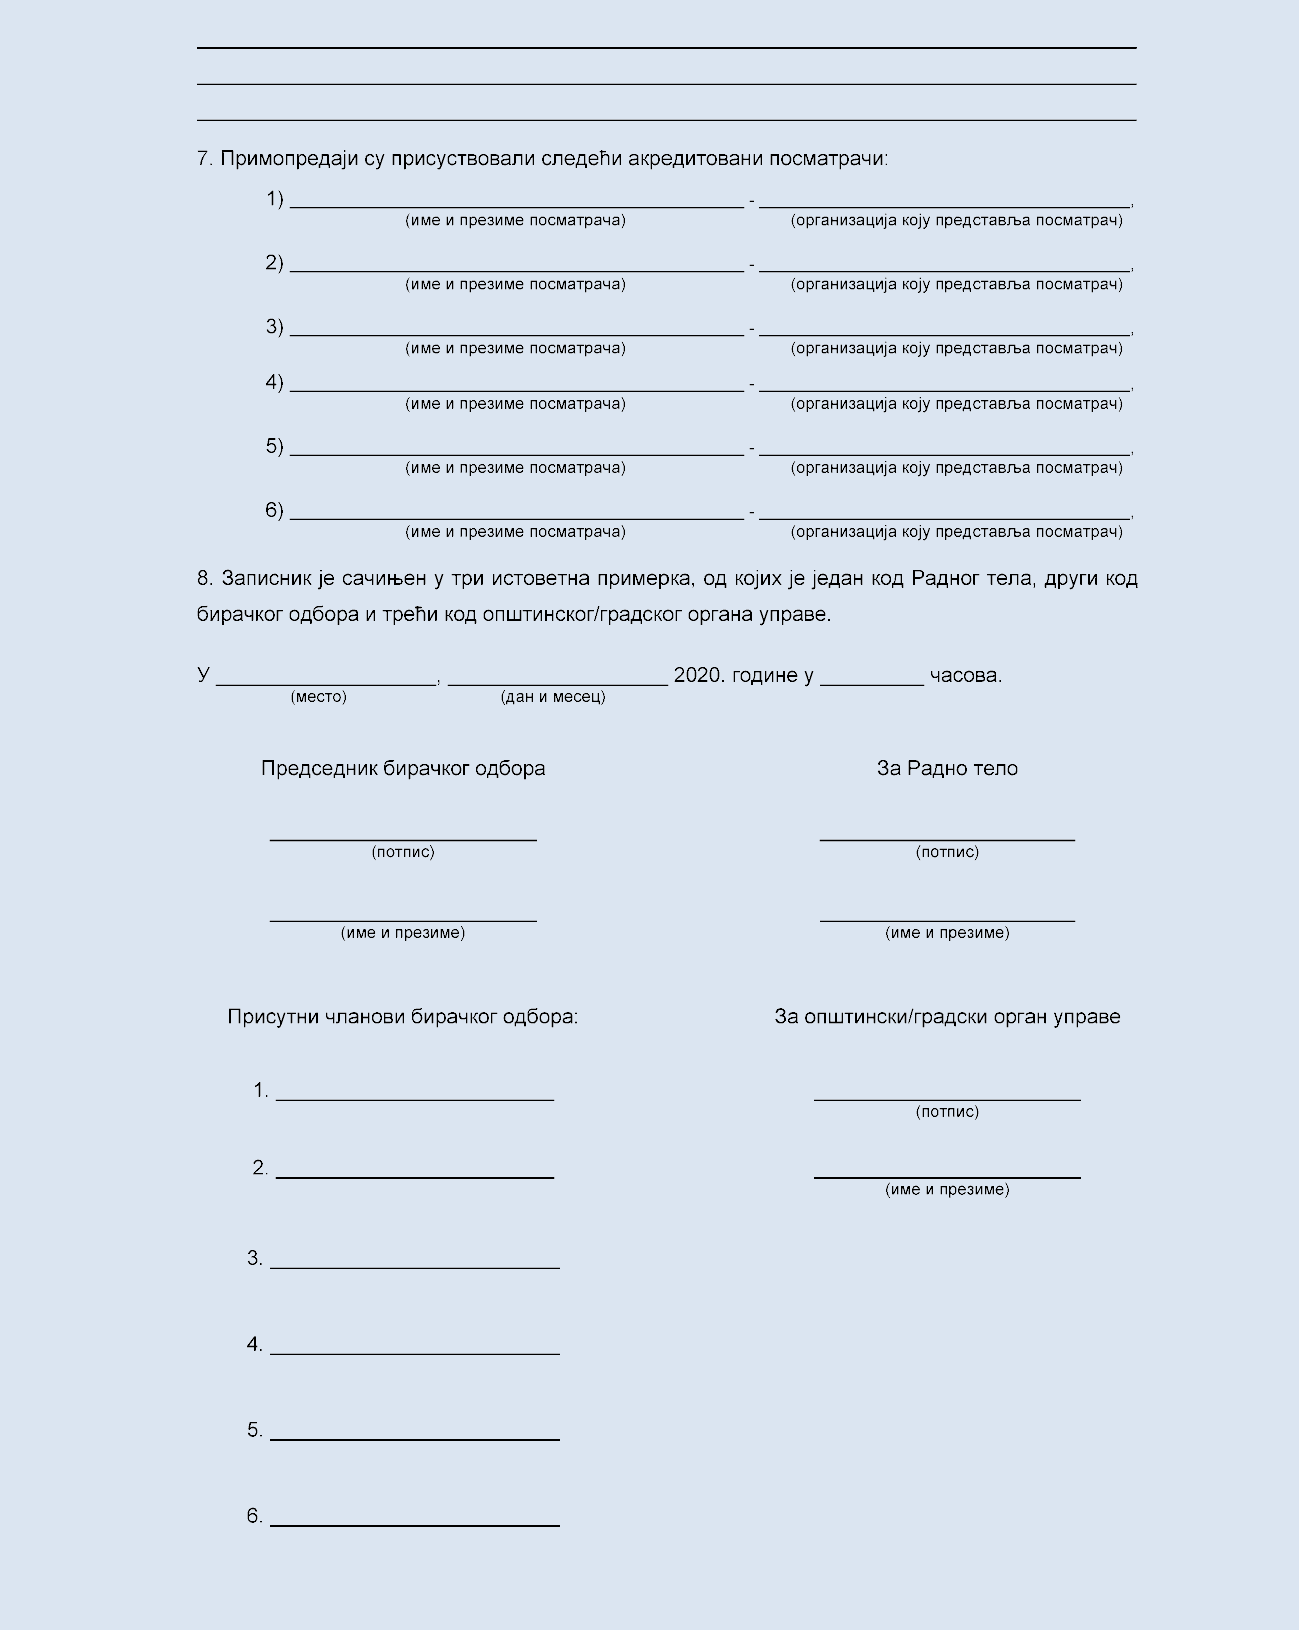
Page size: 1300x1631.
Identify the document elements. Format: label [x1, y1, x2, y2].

picture [197, 47, 1138, 1527]
